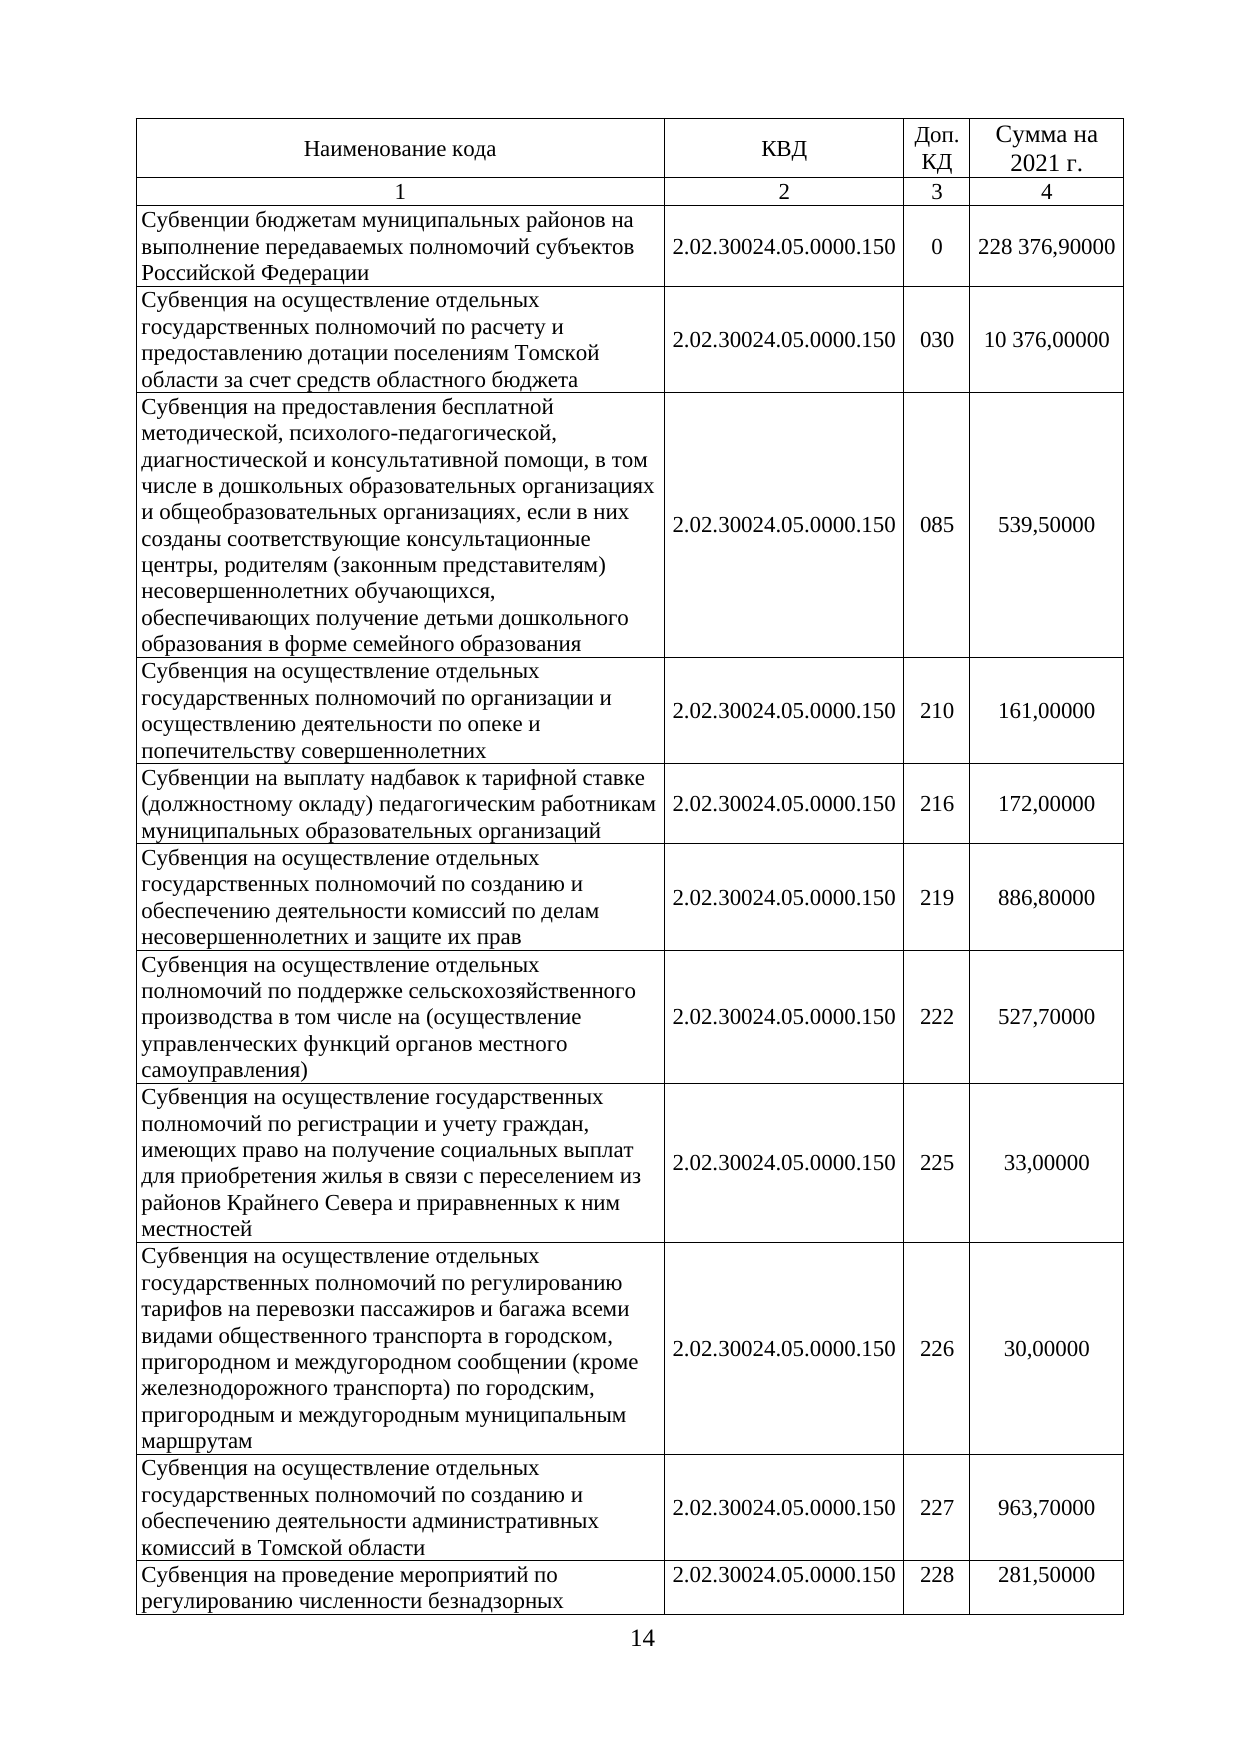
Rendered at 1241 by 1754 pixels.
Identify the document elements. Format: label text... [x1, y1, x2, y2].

table_cell 30,00000 [970, 1243, 1123, 1453]
table_header КВД [665, 119, 903, 177]
table_cell 0 [904, 206, 969, 286]
table_cell 030 [904, 287, 969, 392]
table_cell 161,00000 [970, 658, 1123, 763]
table_cell 2.02.30024.05.0000.150 [665, 1561, 903, 1614]
table_cell 172,00000 [970, 764, 1123, 843]
table_cell Субвенция на осуществление отдельных полномочий по поддержке сельскохозяйственного производства в том числе на (осуществление управленческих функций органов местного самоуправления) [137, 951, 664, 1082]
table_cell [137, 1561, 664, 1614]
table_cell 225 [904, 1084, 969, 1242]
table_cell 2.02.30024.05.0000.150 [665, 206, 903, 286]
table_cell 085 [904, 393, 969, 657]
table_cell 3 [904, 178, 969, 205]
table_cell 227 [904, 1455, 969, 1560]
table_cell Субвенция на осуществление отдельных государственных полномочий по расчету и предоставлению дотации поселениям Томской области за счет средств областного бюджета [137, 287, 664, 392]
table_cell 2.02.30024.05.0000.150 [665, 951, 903, 1082]
table_cell 2.02.30024.05.0000.150 [665, 844, 903, 949]
table_cell 281,50000 [970, 1561, 1123, 1614]
table_cell Субвенция на осуществление отдельных государственных полномочий по регулированию тарифов на перевозки пассажиров и багажа всеми видами общественного транспорта в городском, пригородном и междугородном сообщении (кроме железнодорожного транспорта) по городским, пригородным и междугородным муниципальным маршрутам [137, 1243, 664, 1453]
table_cell 2.02.30024.05.0000.150 [665, 1455, 903, 1560]
table_cell 963,70000 [970, 1455, 1123, 1560]
table_cell 539,50000 [970, 393, 1123, 657]
table_cell Субвенции бюджетам муниципальных районов на выполнение передаваемых полномочий субъектов Российской Федерации [137, 206, 664, 286]
table_cell 228 [904, 1561, 969, 1614]
table_cell 2.02.30024.05.0000.150 [665, 1084, 903, 1242]
table_cell 210 [904, 658, 969, 763]
table_cell Субвенция на предоставления бесплатной методической, психолого-педагогической, диагностической и консультативной помощи, в том числе в дошкольных образовательных организациях и общеобразовательных организациях, если в них созданы соответствующие консультационные центры, родителям (законным представителям) несовершеннолетних обучающихся, обеспечивающих получение детьми дошкольного образования в форме семейного образования [137, 393, 664, 657]
table_cell Субвенция на осуществление отдельных государственных полномочий по созданию и обеспечению деятельности комиссий по делам несовершеннолетних и защите их прав [137, 844, 664, 949]
table_cell 2.02.30024.05.0000.150 [665, 393, 903, 657]
table_cell 228 376,90000 [970, 206, 1123, 286]
table_cell 2.02.30024.05.0000.150 [665, 764, 903, 843]
table_header Доп. КД [904, 119, 969, 177]
table_cell 222 [904, 951, 969, 1082]
table_cell 4 [970, 178, 1123, 205]
table_cell 2 [665, 178, 903, 205]
table_cell 219 [904, 844, 969, 949]
table_cell 886,80000 [970, 844, 1123, 949]
table_header Наименование кода [137, 119, 664, 177]
table_cell 226 [904, 1243, 969, 1453]
table_cell 527,70000 [970, 951, 1123, 1082]
table_header Сумма на 2021 г. [970, 119, 1123, 177]
table_cell Субвенции на выплату надбавок к тарифной ставке (должностному окладу) педагогическим работникам муниципальных образовательных организаций [137, 764, 664, 843]
table_cell 1 [137, 178, 664, 205]
table_cell 2.02.30024.05.0000.150 [665, 658, 903, 763]
table_cell 216 [904, 764, 969, 843]
table_cell 2.02.30024.05.0000.150 [665, 1243, 903, 1453]
table_cell Субвенция на осуществление отдельных государственных полномочий по организации и осуществлению деятельности по опеке и попечительству совершеннолетних [137, 658, 664, 763]
table_cell 2.02.30024.05.0000.150 [665, 287, 903, 392]
table_cell Субвенция на осуществление отдельных государственных полномочий по созданию и обеспечению деятельности административных комиссий в Томской области [137, 1455, 664, 1560]
table_cell 33,00000 [970, 1084, 1123, 1242]
table_cell 10 376,00000 [970, 287, 1123, 392]
table_cell Субвенция на осуществление государственных полномочий по регистрации и учету граждан, имеющих право на получение социальных выплат для приобретения жилья в связи с переселением из районов Крайнего Севера и приравненных к ним местностей [137, 1084, 664, 1242]
